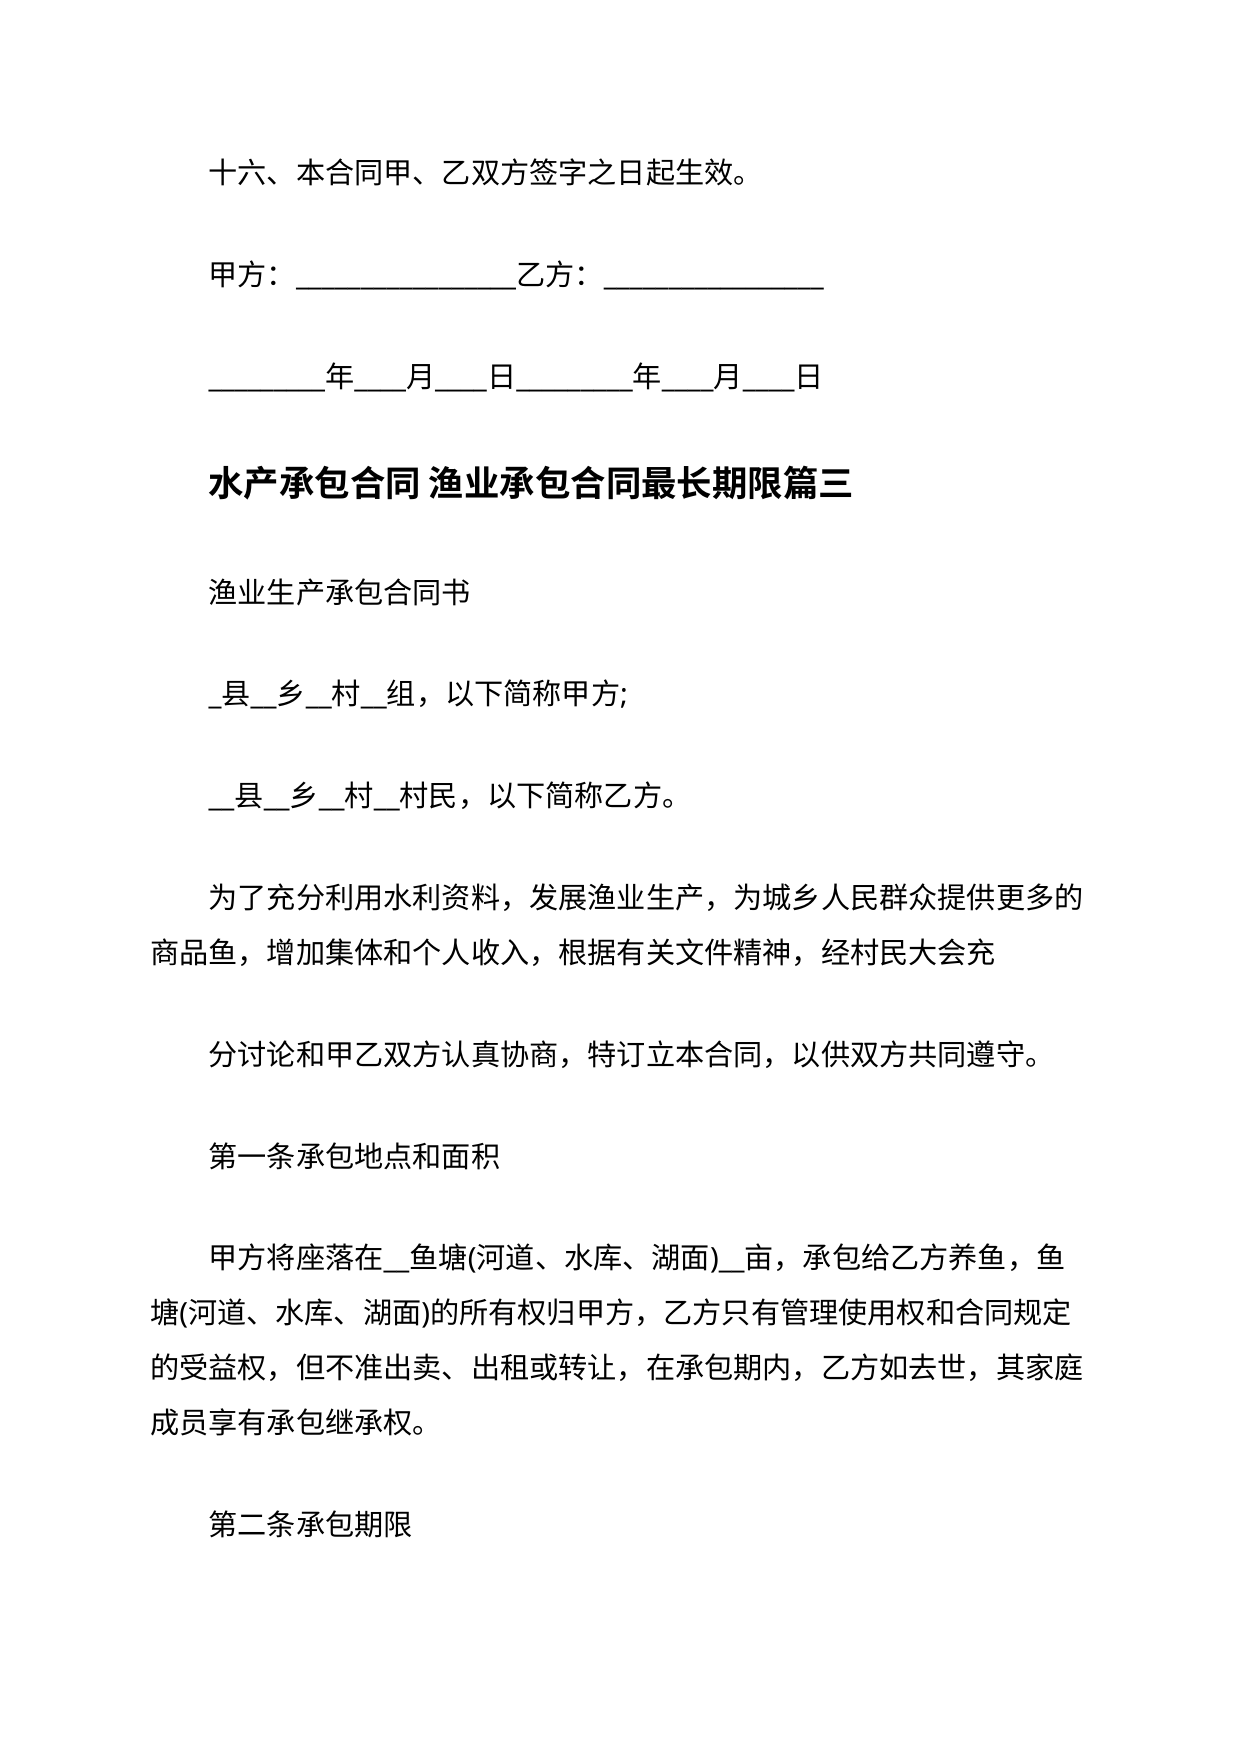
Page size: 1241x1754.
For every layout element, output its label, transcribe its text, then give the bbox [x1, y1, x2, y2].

text _________年____月____日_________年____月____日 [150, 354, 1090, 396]
text 分讨论和甲乙双方认真协商，特订立本合同，以供双方共同遵守。 [150, 1032, 1090, 1074]
text 第二条承包期限 [150, 1502, 1090, 1544]
text 为了充分利用水利资料，发展渔业生产，为城乡人民群众提供更多的商品鱼，增加集体和个人收入，根据有关文件精神，经村民大会充 [150, 875, 1090, 972]
text __县__乡__村__村民，以下简称乙方。 [150, 773, 1090, 815]
text 渔业生产承包合同书 [150, 569, 1090, 611]
text _县__乡__村__组，以下简称甲方; [150, 671, 1090, 713]
text 水产承包合同 渔业承包合同最长期限篇三 [150, 456, 1090, 507]
text 甲方：_________________乙方：_________________ [150, 252, 1090, 294]
text 第一条承包地点和面积 [150, 1133, 1090, 1176]
text 甲方将座落在__鱼塘(河道、水库、湖面)__亩，承包给乙方养鱼，鱼塘(河道、水库、湖面)的所有权归甲方，乙方只有管理使用权和合同规定的受益权，但不准出卖、出租或转让，在承包期内，乙方如去世，其家庭成员享有承包继承权。 [150, 1235, 1090, 1442]
text 十六、本合同甲、乙双方签字之日起生效。 [150, 150, 1090, 192]
